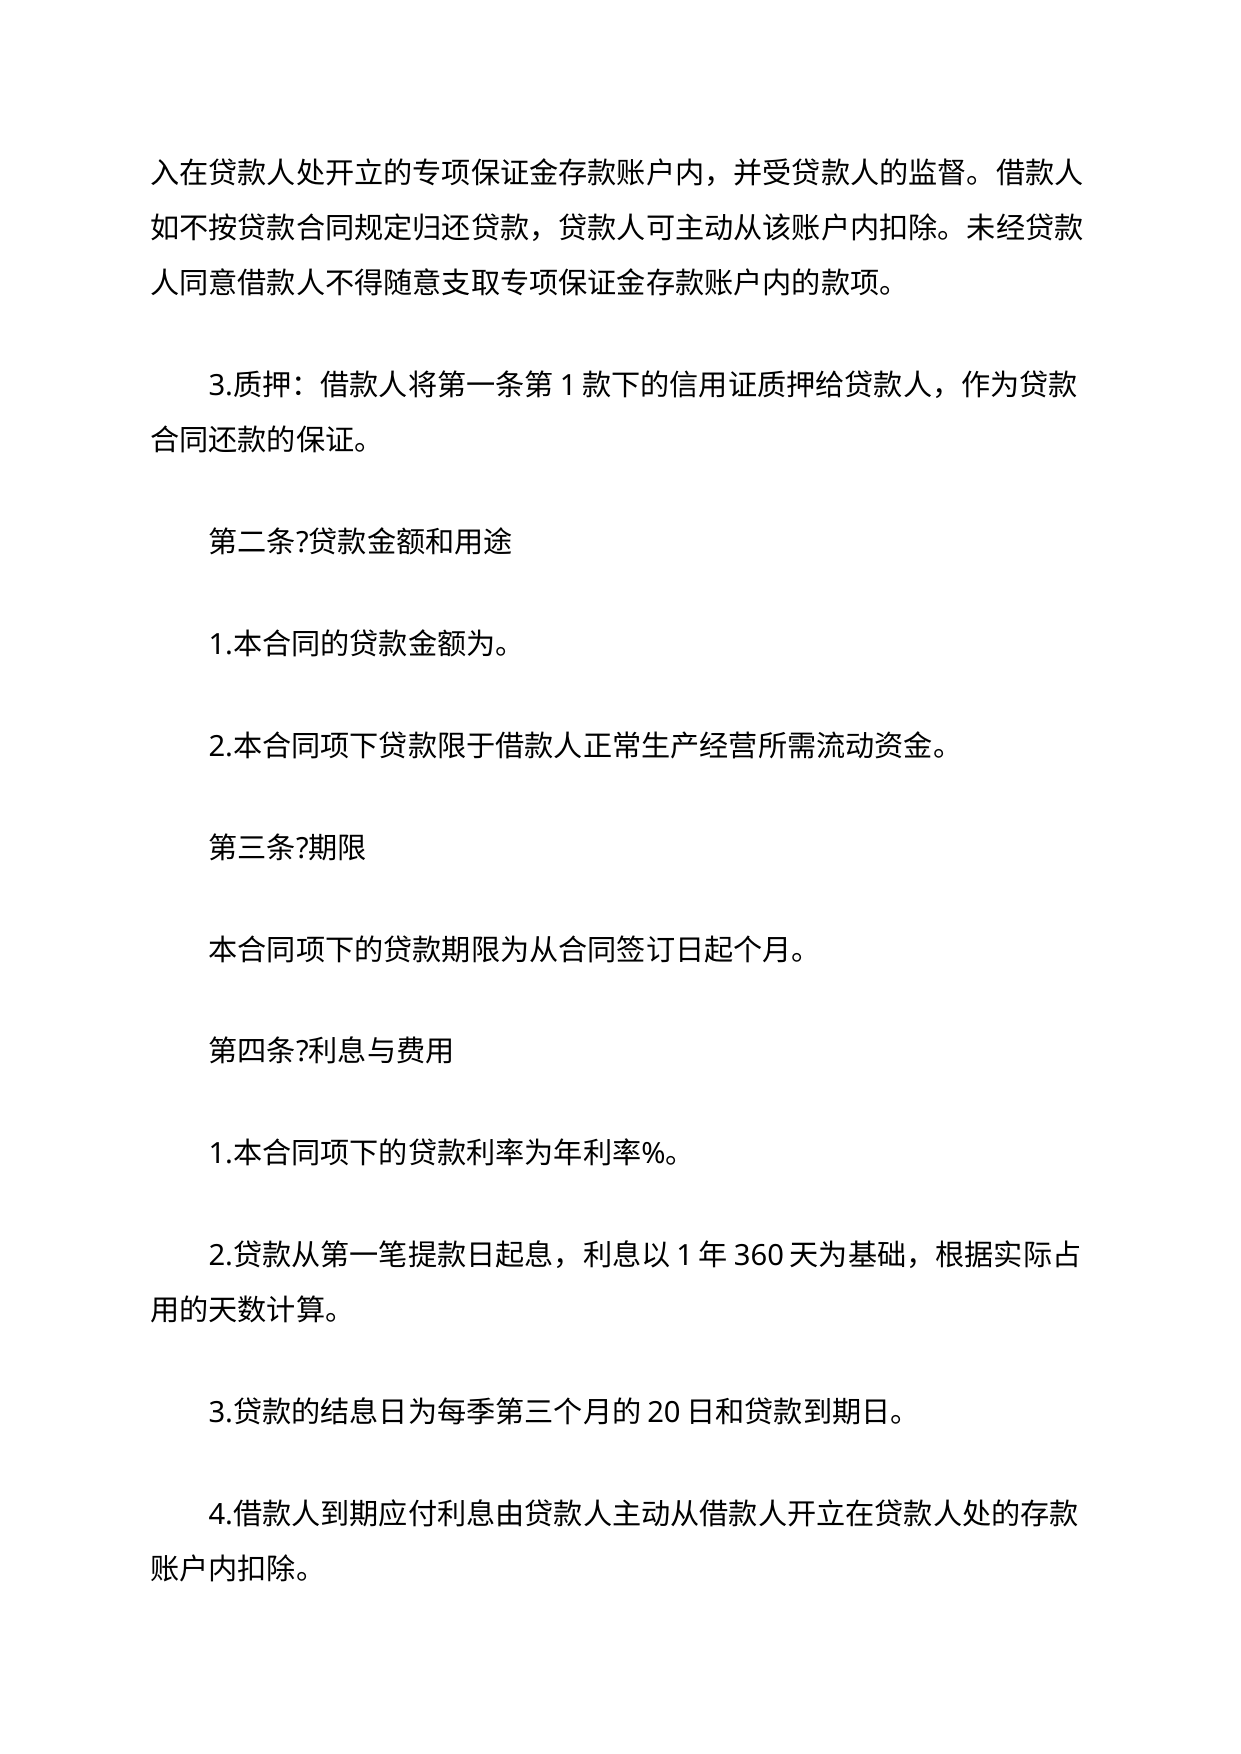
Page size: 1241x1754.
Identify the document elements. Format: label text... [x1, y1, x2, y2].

text 2.本合同项下贷款限于借款人正常生产经营所需流动资金。 [150, 722, 1090, 765]
text 本合同项下的贷款期限为从合同签订日起个月。 [150, 926, 1090, 968]
text 1.本合同的贷款金额为。 [150, 620, 1090, 663]
text 3.质押：借款人将第一条第1款下的信用证质押给贷款人，作为贷款合同还款的保证。 [150, 362, 1090, 459]
text 2.贷款从第一笔提款日起息，利息以1年360天为基础，根据实际占用的天数计算。 [150, 1232, 1090, 1329]
text 第三条?期限 [150, 824, 1090, 867]
text 1.本合同项下的贷款利率为年利率%。 [150, 1130, 1090, 1172]
text 3.贷款的结息日为每季第三个月的20日和贷款到期日。 [150, 1389, 1090, 1431]
text 4.借款人到期应付利息由贷款人主动从借款人开立在贷款人处的存款账户内扣除。 [150, 1491, 1090, 1588]
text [150, 150, 1090, 302]
text 第四条?利息与费用 [150, 1028, 1090, 1070]
text 第二条?贷款金额和用途 [150, 518, 1090, 561]
